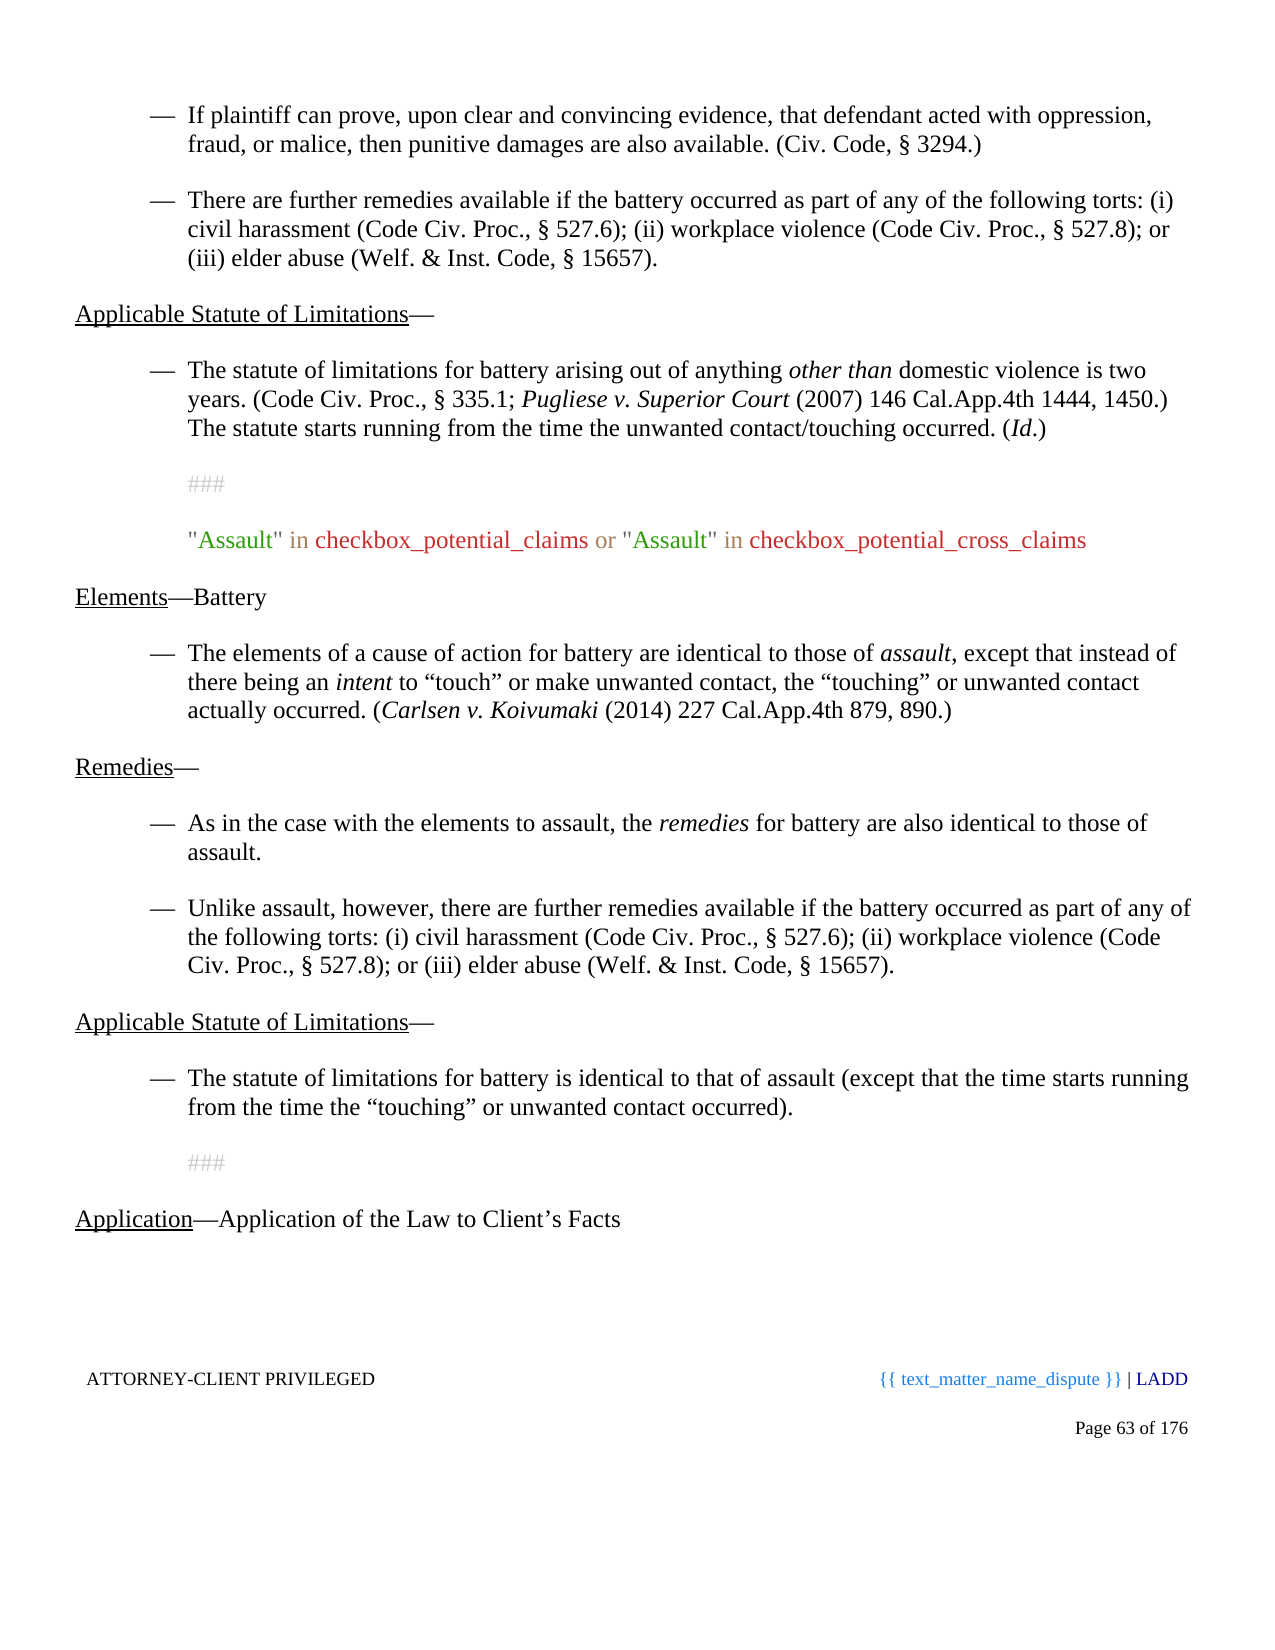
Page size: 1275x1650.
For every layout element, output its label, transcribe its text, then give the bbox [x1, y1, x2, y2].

text — As in the case with the elements to assault, the remedies for battery are also identical to those of assault. [150, 808, 1200, 866]
text Elements—Battery [75, 582, 1200, 611]
text Application—Application of the Law to Client’s Facts [75, 1204, 1200, 1233]
text Applicable Statute of Limitations— [75, 299, 1200, 328]
text Remedies— [75, 752, 1200, 781]
text — The statute of limitations for battery arising out of anything other than domestic violence is two years. (Code Civ. Proc., § 335.1; Pugliese v. Superior Court (2007) 146 Cal.App.4th 1444, 1450.) The statute starts running from the time the unwanted contact/touching occurred. (Id.) [150, 356, 1200, 442]
text — If plaintiff can prove, upon clear and convincing evidence, that defendant acted with oppression, fraud, or malice, then punitive damages are also available. (Civ. Code, § 3294.) [150, 101, 1200, 158]
text — The elements of a cause of action for battery are identical to those of assault, except that instead of there being an intent to “touch” or make unwanted contact, the “touching” or unwanted contact actually occurred. (Carlsen v. Koivumaki (2014) 227 Cal.App.4th 879, 890.) [150, 638, 1200, 724]
text — There are further remedies available if the battery occurred as part of any of the following torts: (i) civil harassment (Code Civ. Proc., § 527.6); (ii) workplace violence (Code Civ. Proc., § 527.8); or (iii) elder abuse (Welf. & Inst. Code, § 15657). [150, 186, 1200, 272]
text — Unlike assault, however, there are further remedies available if the battery occurred as part of any of the following torts: (i) civil harassment (Code Civ. Proc., § 527.6); (ii) workplace violence (Code Civ. Proc., § 527.8); or (iii) elder abuse (Welf. & Inst. Code, § 15657). [150, 893, 1200, 979]
text Applicable Statute of Limitations— [75, 1007, 1200, 1036]
text — The statute of limitations for battery is identical to that of assault (except that the time starts running from the time the “touching” or unwanted contact occurred). [150, 1063, 1200, 1121]
